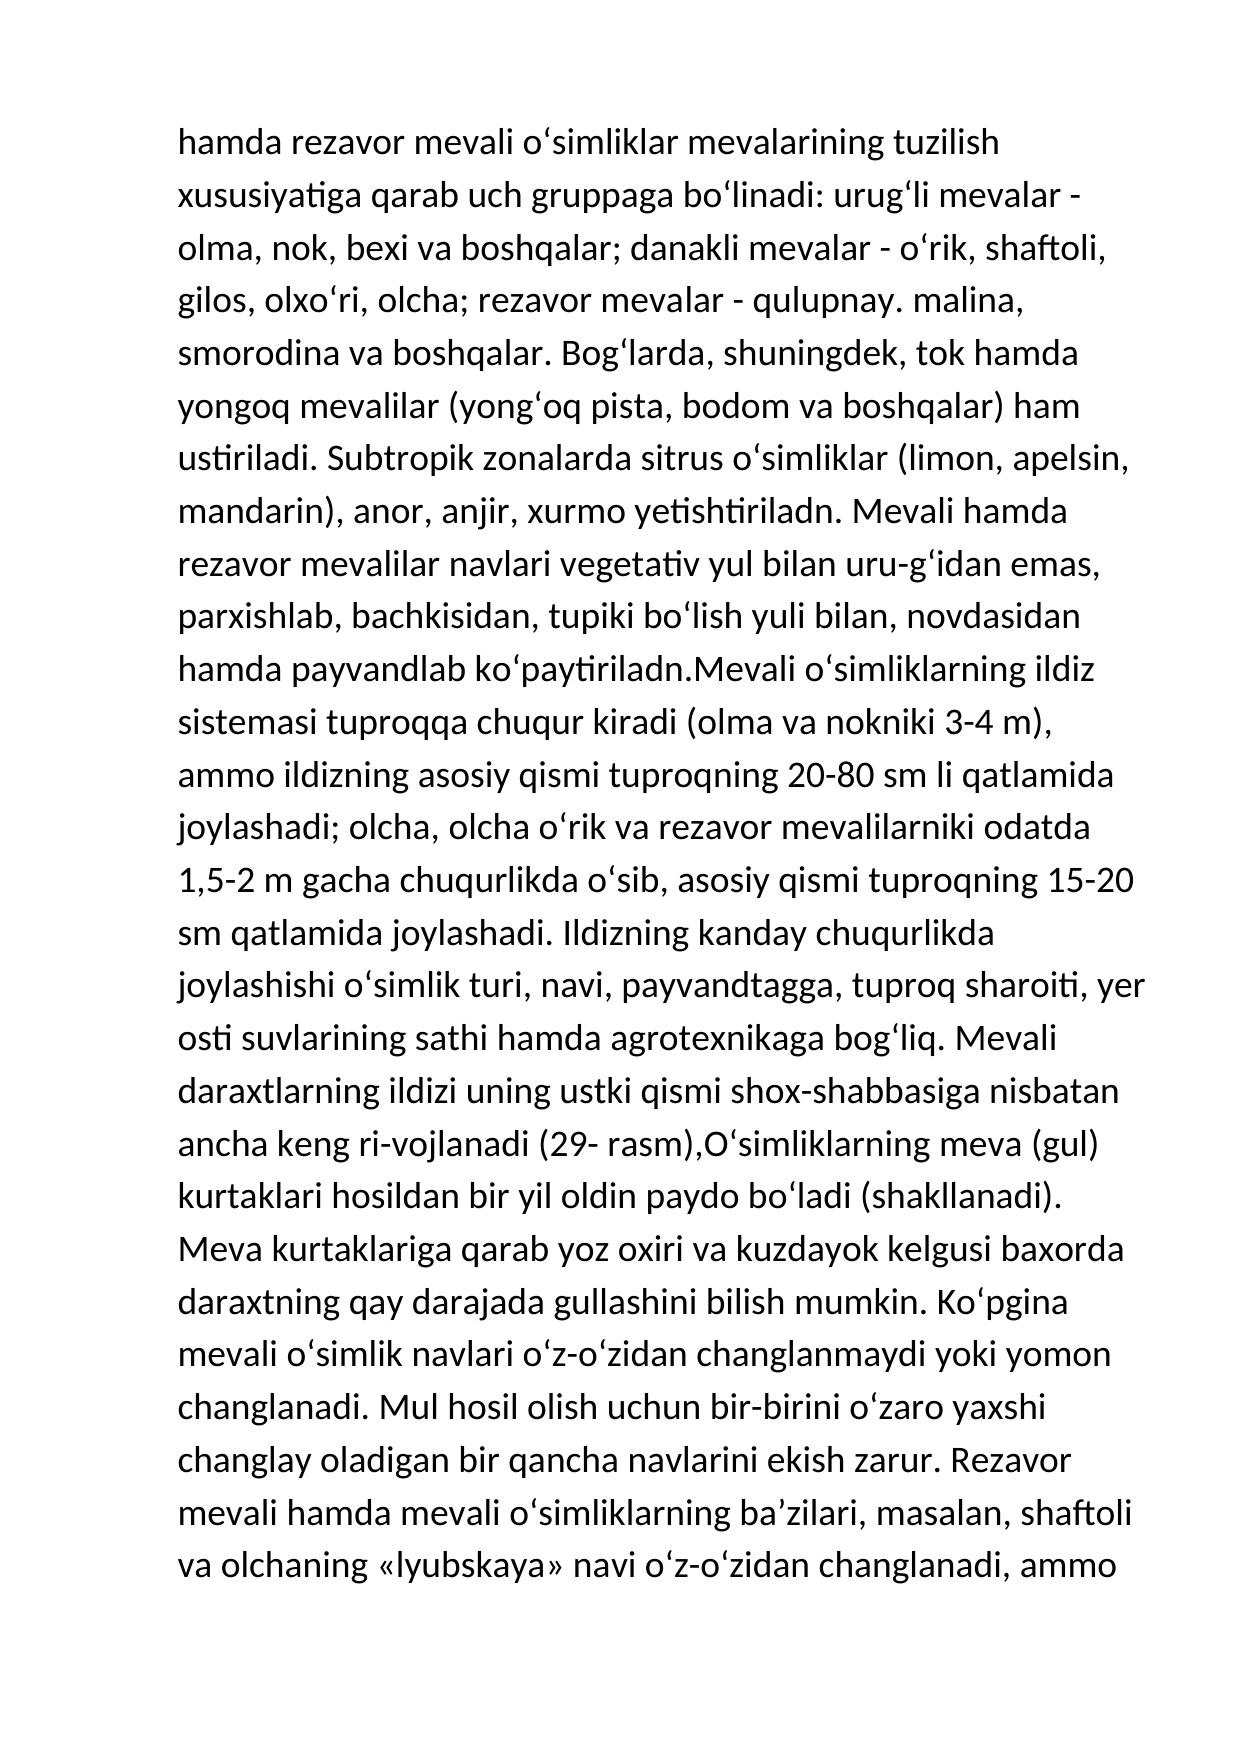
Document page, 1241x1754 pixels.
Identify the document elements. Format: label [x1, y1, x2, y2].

text [177, 118, 1152, 1587]
